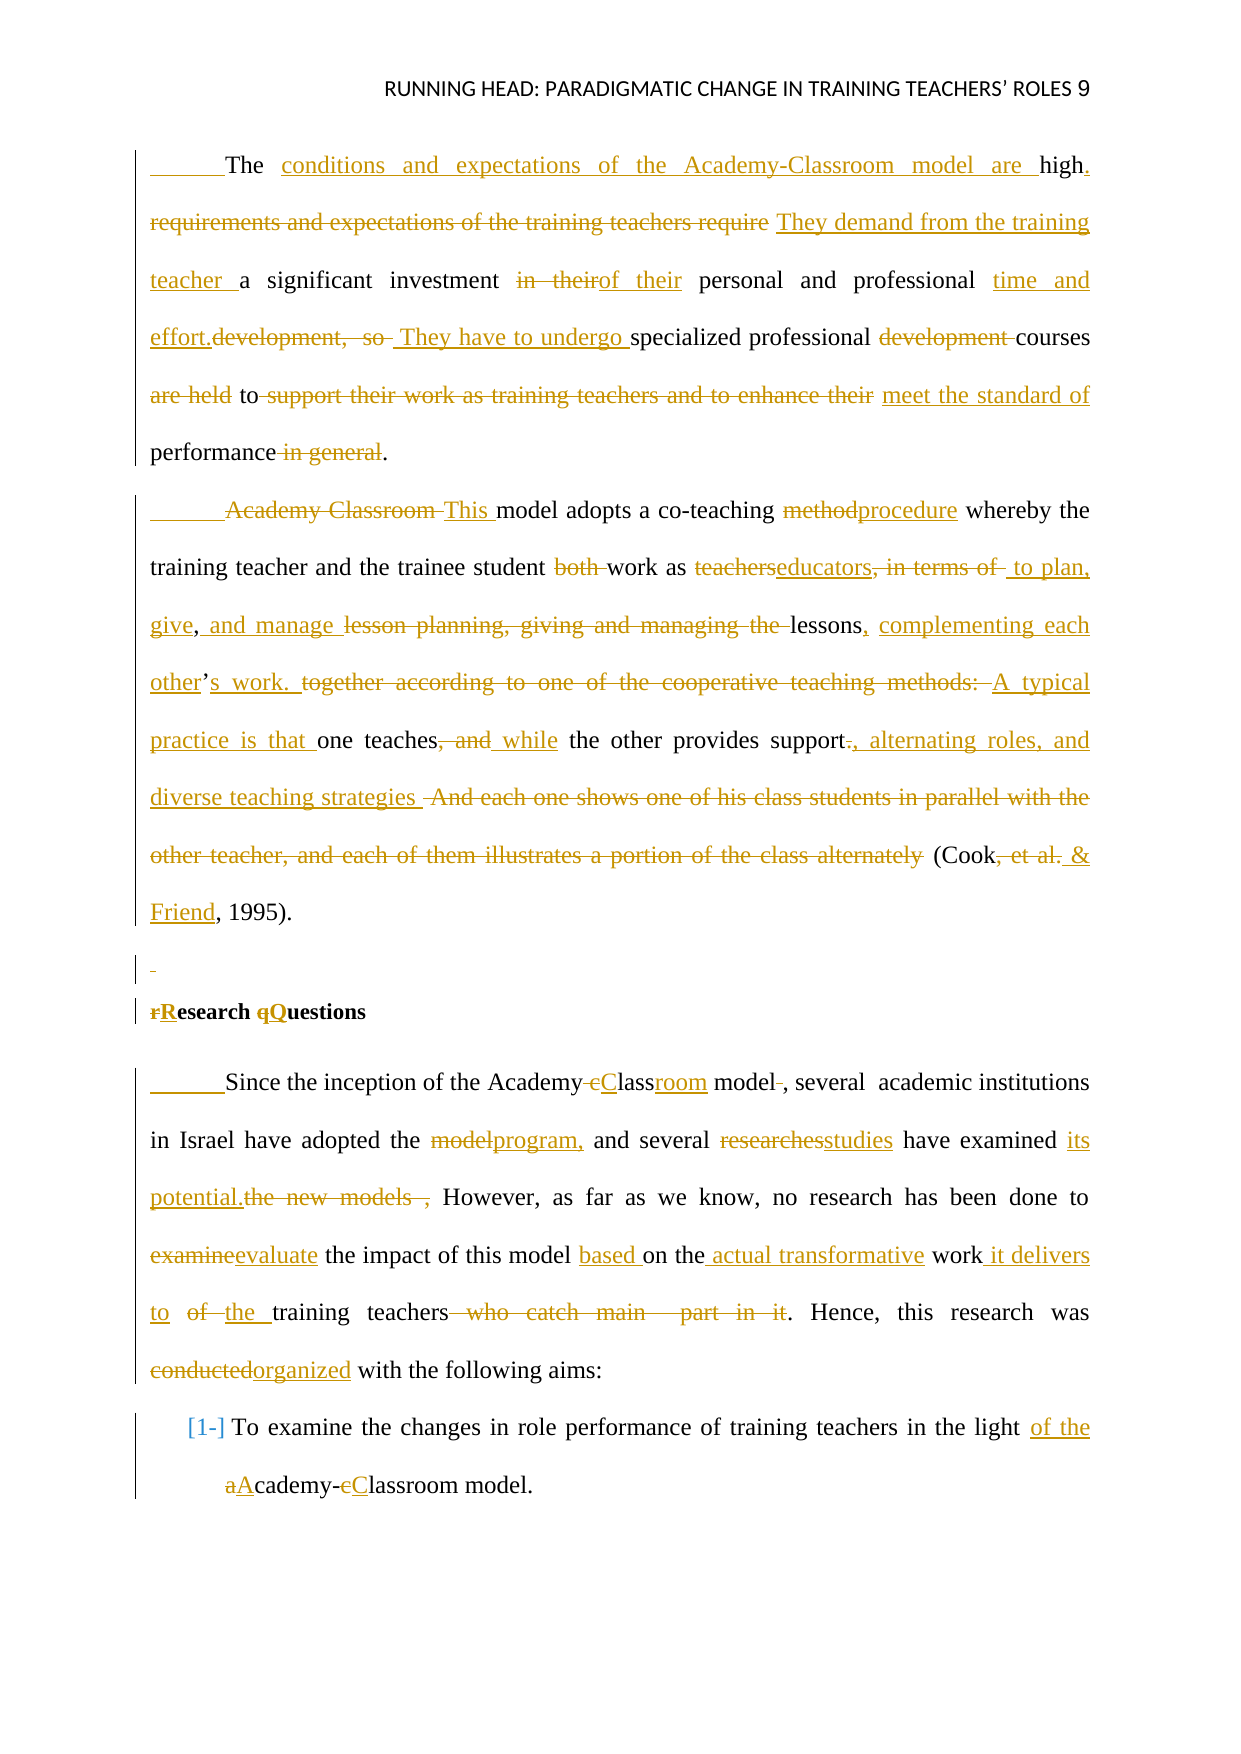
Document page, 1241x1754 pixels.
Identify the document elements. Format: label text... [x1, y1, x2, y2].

text model adopts a co-teaching whereby the training teacher and the trainee student work as ,lessons ’one teaches the other provides support (Cook, 1995). [150, 495, 1090, 926]
list To examine the changes in role performance of training teachers in the light cademy-lassroom model. [187, 1412, 1090, 1499]
text Since the inception of the Academylass model, several academic institutions in Israel have adopted the and several have examined However, as far as we know, no research has been done to the impact of this model on the work training teachers. Hence, this research was with the following aims: [150, 1067, 1090, 1384]
text esearch uestions [150, 998, 1090, 1024]
text The high a significant investment personal and professional specialized professional courses to performance. [150, 150, 1090, 466]
